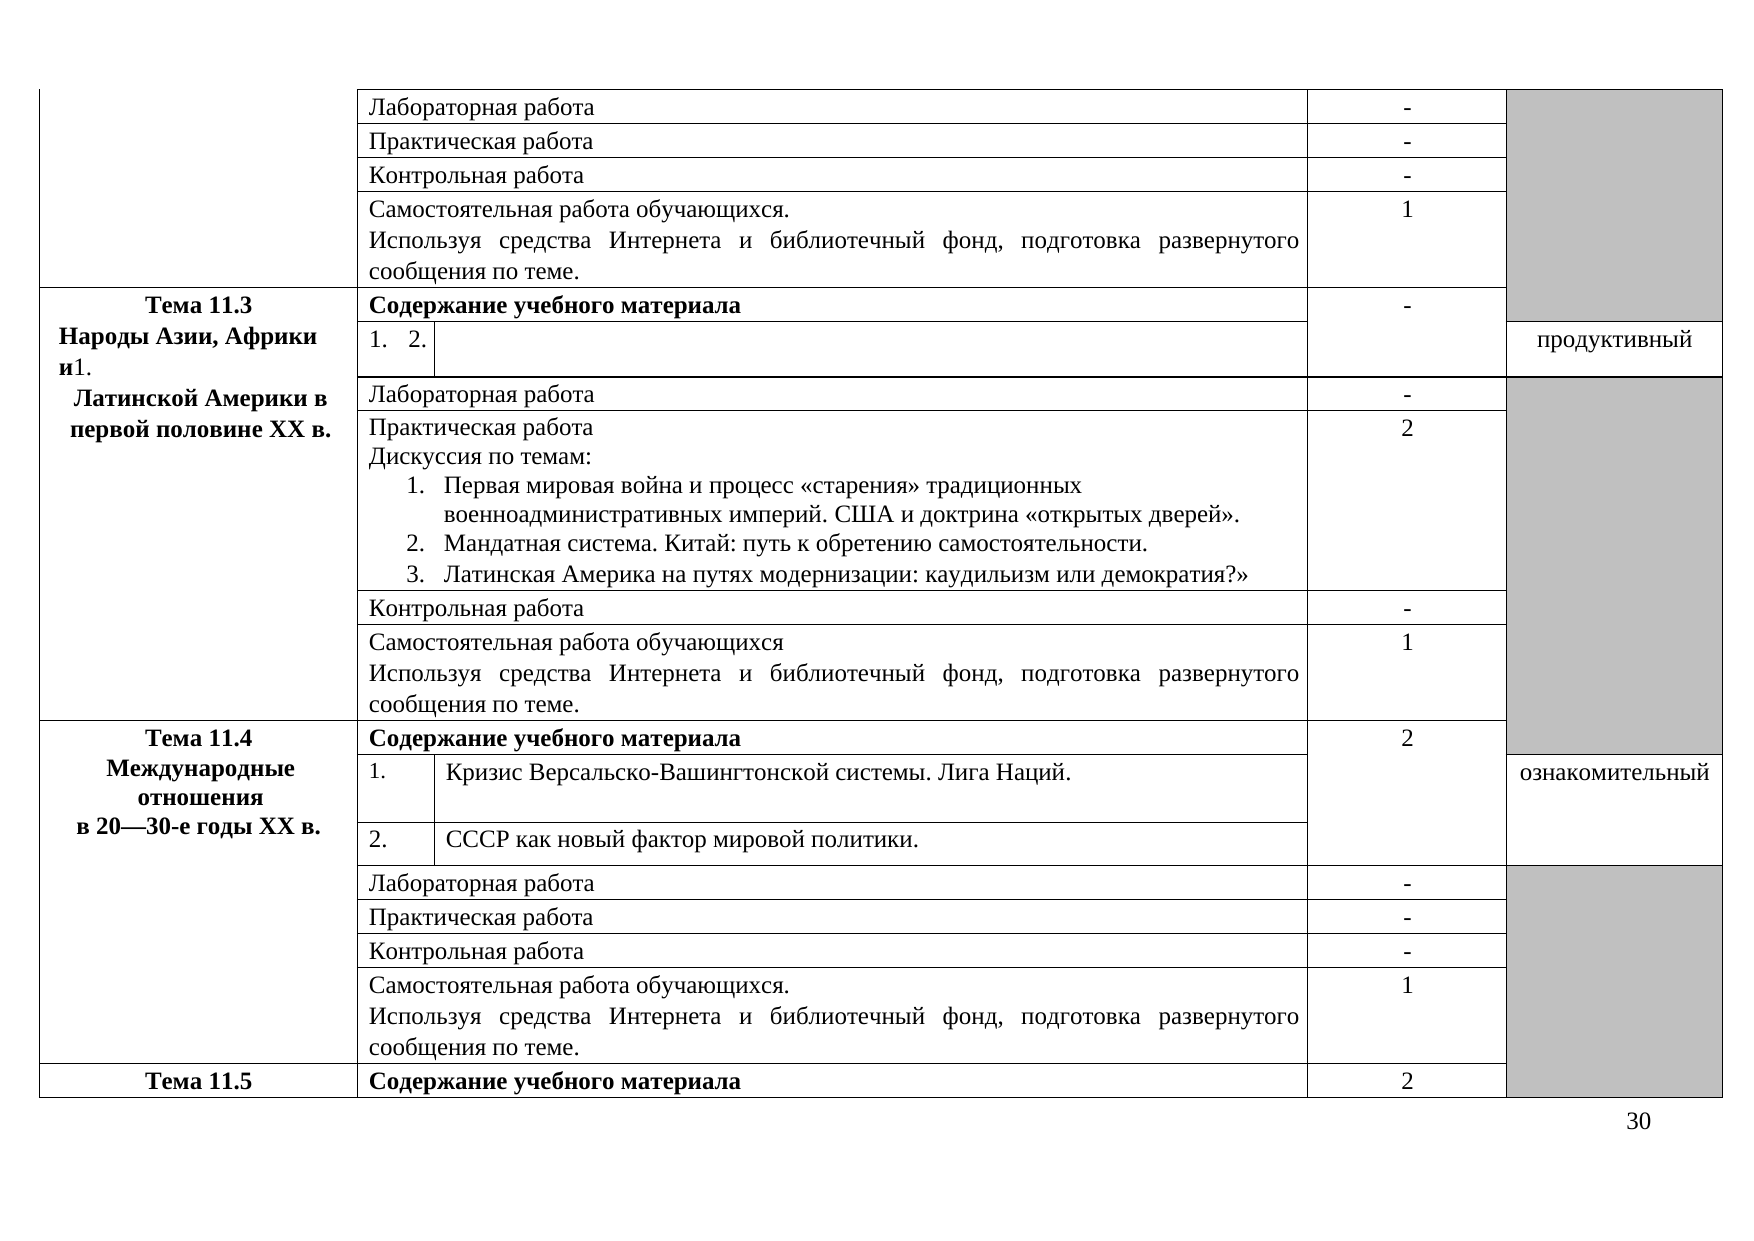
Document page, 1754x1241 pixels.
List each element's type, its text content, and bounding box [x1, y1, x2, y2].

table_cell 1 [1308, 968, 1506, 1063]
table_cell Практическая работа Дискуссия по темам: Первая мировая война и процесс «старения» традиционных военноадминистративных империй. США и доктрина «открытых дверей». Мандатная система. Китай: путь к обретению самостоятельности. Латинская Америка на путях модернизации: каудильизм или демократия?» [358, 411, 1307, 590]
table_cell Самостоятельная работа обучающихся. Используя средства Интернета и библиотечный фонд, подготовка развернутого сообщения по теме. [358, 968, 1307, 1063]
table_cell [1507, 866, 1722, 1097]
table_cell Практическая работа [358, 124, 1307, 157]
table_cell - [1308, 900, 1506, 933]
table_cell Практическая работа [358, 900, 1307, 933]
table_cell [1507, 378, 1722, 754]
table_cell - [1308, 288, 1506, 376]
table_cell Самостоятельная работа обучающихся Используя средства Интернета и библиотечный фонд, подготовка развернутого сообщения по теме. [358, 625, 1307, 720]
table_cell 2 [1308, 1064, 1506, 1097]
table_cell Тема 11.3 Народы Азии, Африки и1. Латинской Америки в первой половине XX в. [40, 288, 357, 720]
table_cell Тема 11.4 Международные отношения в 20—30-е годы ХХ в. [40, 721, 357, 1063]
table_cell 2 [1308, 411, 1506, 590]
table_cell 1. [358, 755, 434, 822]
table_cell 1. 2. [358, 322, 434, 376]
table_cell Контрольная работа [358, 934, 1307, 967]
table_cell Содержание учебного материала [358, 1064, 1307, 1097]
table_cell ознакомительный [1507, 755, 1722, 865]
table_cell Лабораторная работа [358, 378, 1307, 410]
table_cell Лабораторная работа [358, 90, 1307, 123]
table_cell - [1308, 124, 1506, 157]
table_cell 1 [1308, 625, 1506, 720]
table_cell 2. [358, 823, 434, 865]
table_cell Лабораторная работа [358, 866, 1307, 899]
table_cell Контрольная работа [358, 591, 1307, 624]
table_cell [435, 322, 1307, 376]
table_cell - [1308, 934, 1506, 967]
table_cell Содержание учебного материала [358, 288, 1307, 321]
table_cell Тема 11.5 [40, 1064, 357, 1097]
table_cell - [1308, 90, 1506, 123]
table_cell - [1308, 866, 1506, 899]
table_cell [1507, 90, 1722, 321]
table_cell СССР как новый фактор мировой политики. [435, 823, 1307, 865]
table_cell Кризис Версальско-Вашингтонской системы. Лига Наций. [435, 755, 1307, 822]
table_cell 1 [1308, 192, 1506, 287]
table_cell продуктивный [1507, 322, 1722, 376]
table_cell Контрольная работа [358, 158, 1307, 191]
table_cell Самостоятельная работа обучающихся. Используя средства Интернета и библиотечный фонд, подготовка развернутого сообщения по теме. [358, 192, 1307, 287]
table_cell - [1308, 158, 1506, 191]
table_cell - [1308, 591, 1506, 624]
table_cell 2 [1308, 721, 1506, 865]
table_cell Содержание учебного материала [358, 721, 1307, 754]
table_cell - [1308, 378, 1506, 410]
